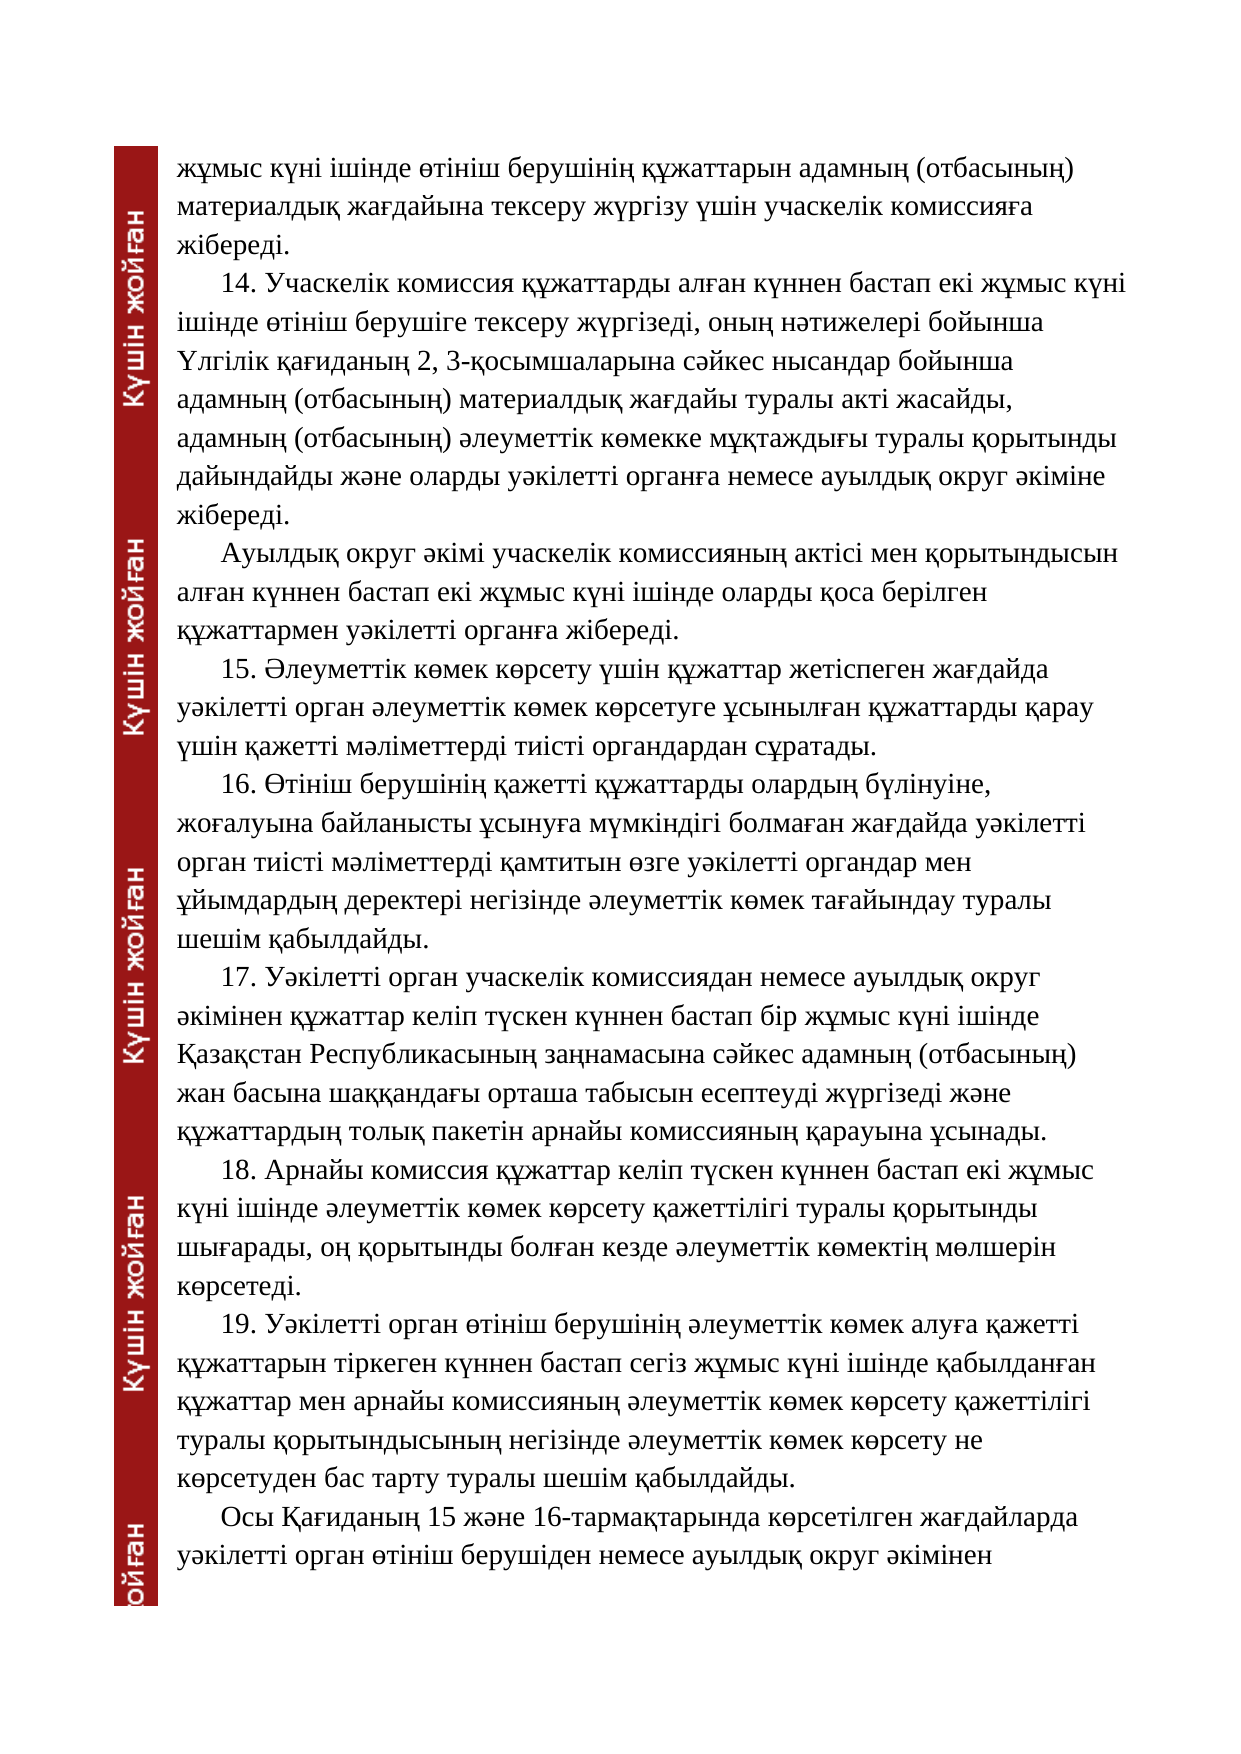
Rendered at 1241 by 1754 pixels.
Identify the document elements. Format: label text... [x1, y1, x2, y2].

picture [114, 146, 158, 150]
picture [114, 1571, 158, 1606]
